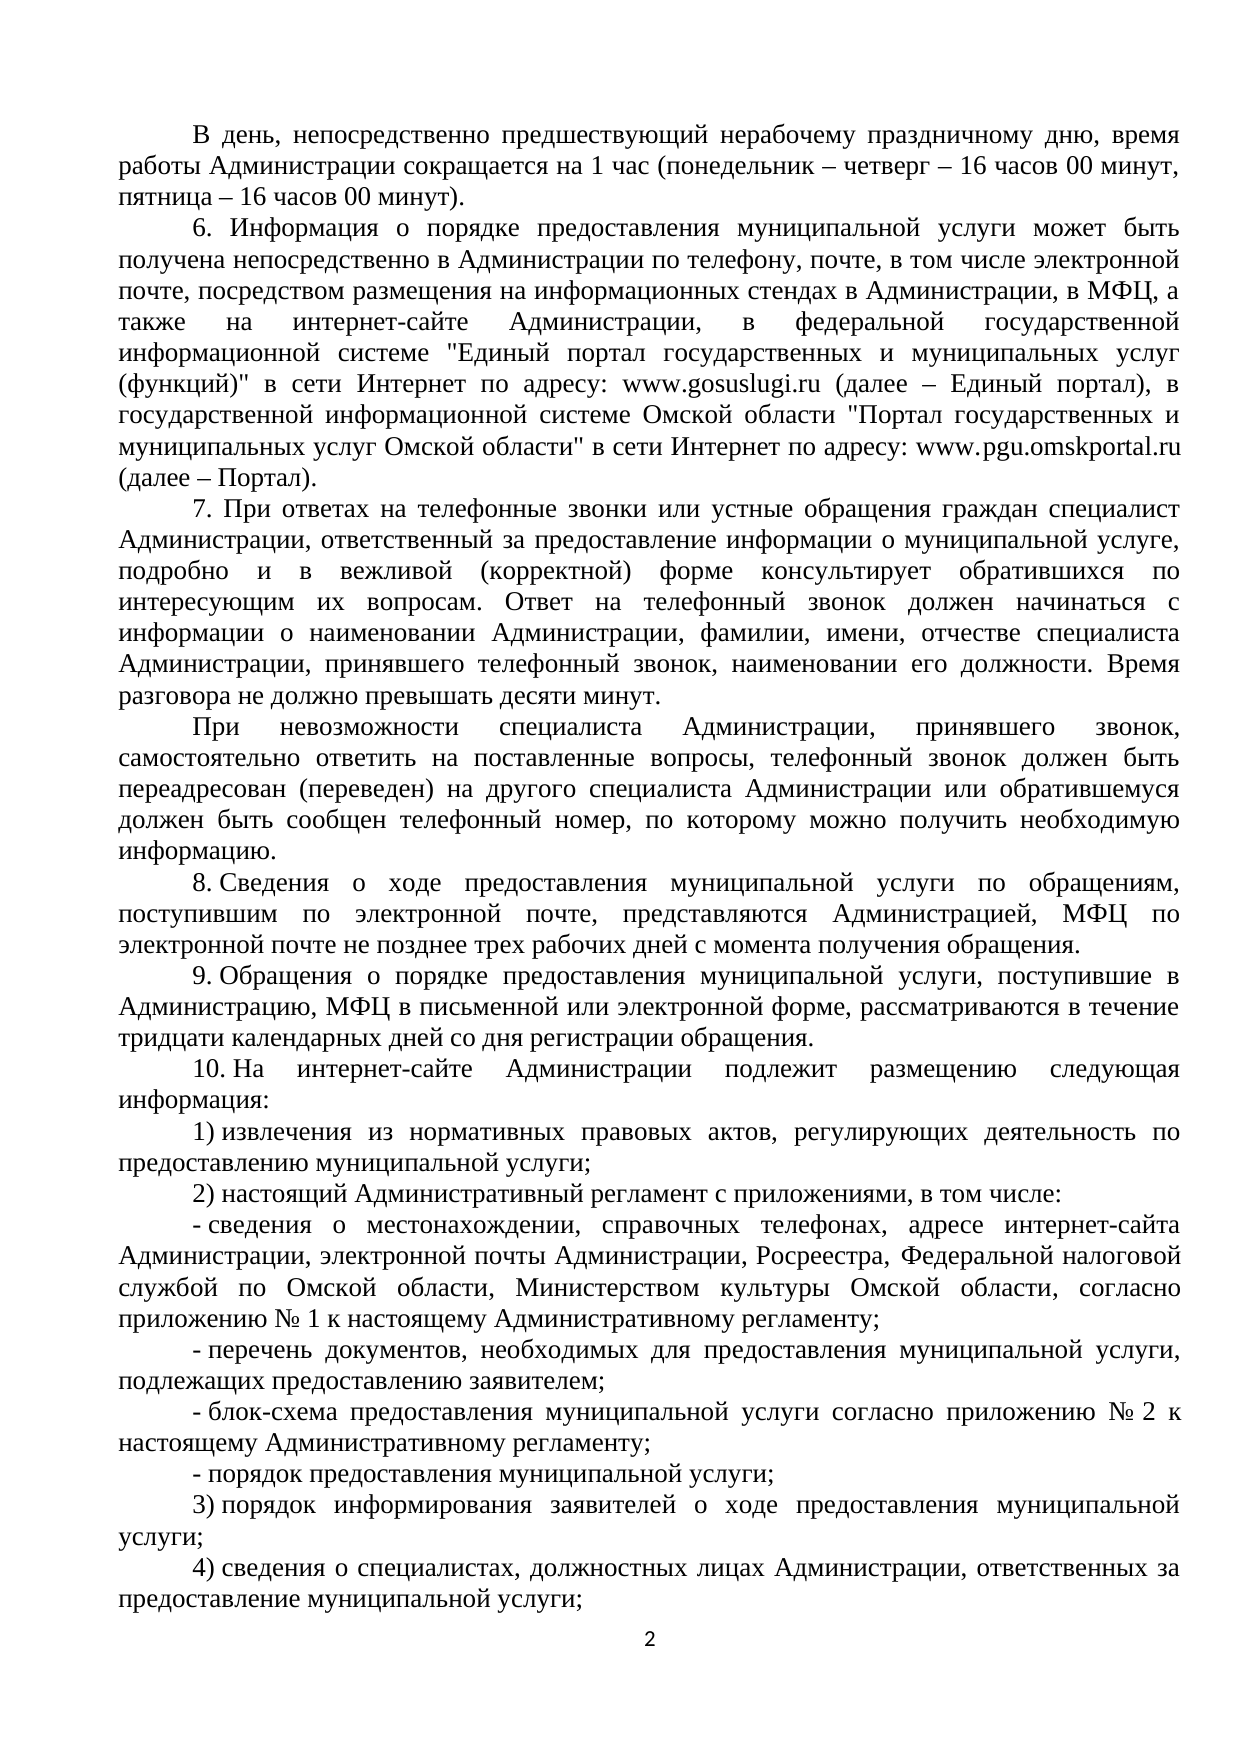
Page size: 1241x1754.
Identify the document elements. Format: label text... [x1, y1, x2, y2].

text В день, непосредственно предшествующий нерабочему праздничному дню, время работы Администрации сокращается на 1 час (понедельник – четверг – 16 часов 00 минут, пятница – 16 часов 00 минут). [118, 118, 1181, 212]
text 9. Обращения о порядке предоставления муниципальной услуги, поступившие в Администрацию, МФЦ в письменной или электронной форме, рассматриваются в течение тридцати календарных дней со дня регистрации обращения. [118, 959, 1181, 1052]
text 8. Сведения о ходе предоставления муниципальной услуги по обращениям, поступившим по электронной почте, представляются Администрацией, МФЦ по электронной почте не позднее трех рабочих дней с момента получения обращения. [118, 866, 1181, 959]
text 7. При ответах на телефонные звонки или устные обращения граждан специалист Администрации, ответственный за предоставление информации о муниципальной услуге, подробно и в вежливой (корректной) форме консультирует обратившихся по интересующим их вопросам. Ответ на телефонный звонок должен начинаться с информации о наименовании Администрации, фамилии, имени, отчестве специалиста Администрации, принявшего телефонный звонок, наименовании его должности. Время разговора не должно превышать десяти минут. [118, 492, 1181, 710]
text - порядок предоставления муниципальной услуги; [118, 1457, 1181, 1489]
text 4) сведения о специалистах, должностных лицах Администрации, ответственных за предоставление муниципальной услуги; [118, 1551, 1181, 1613]
text 6. Информация о порядке предоставления муниципальной услуги может быть получена непосредственно в Администрации по телефону, почте, в том числе электронной почте, посредством размещения на информационных стендах в Администрации, в МФЦ, а также на интернет-сайте Администрации, в федеральной государственной информационной системе "Единый портал государственных и муниципальных услуг (функций)" в сети Интернет по адресу: www.gosuslugi.ru (далее – Единый портал), в государственной информационной системе Омской области "Портал государственных и муниципальных услуг Омской области" в сети Интернет по адресу: www.pgu.omskportal.ru (далее – Портал). [118, 212, 1181, 492]
text 3) порядок информирования заявителей о ходе предоставления муниципальной услуги; [118, 1489, 1181, 1551]
text При невозможности специалиста Администрации, принявшего звонок, самостоятельно ответить на поставленные вопросы, телефонный звонок должен быть переадресован (переведен) на другого специалиста Администрации или обратившемуся должен быть сообщен телефонный номер, по которому можно получить необходимую информацию. [118, 710, 1181, 866]
text 10. На интернет-сайте Администрации подлежит размещению следующая информация: [118, 1052, 1181, 1115]
text 1) извлечения из нормативных правовых актов, регулирующих деятельность по предоставлению муниципальной услуги; [118, 1115, 1181, 1177]
text - блок-схема предоставления муниципальной услуги согласно приложению № 2 к настоящему Административному регламенту; [118, 1395, 1181, 1457]
text 2) настоящий Административный регламент с приложениями, в том числе: [118, 1177, 1181, 1208]
text - сведения о местонахождении, справочных телефонах, адресе интернет-сайта Администрации, электронной почты Администрации, Росреестра, Федеральной налоговой службой по Омской области, Министерством культуры Омской области, согласно приложению № 1 к настоящему Административному регламенту; [118, 1208, 1181, 1333]
text - перечень документов, необходимых для предоставления муниципальной услуги, подлежащих предоставлению заявителем; [118, 1333, 1181, 1395]
